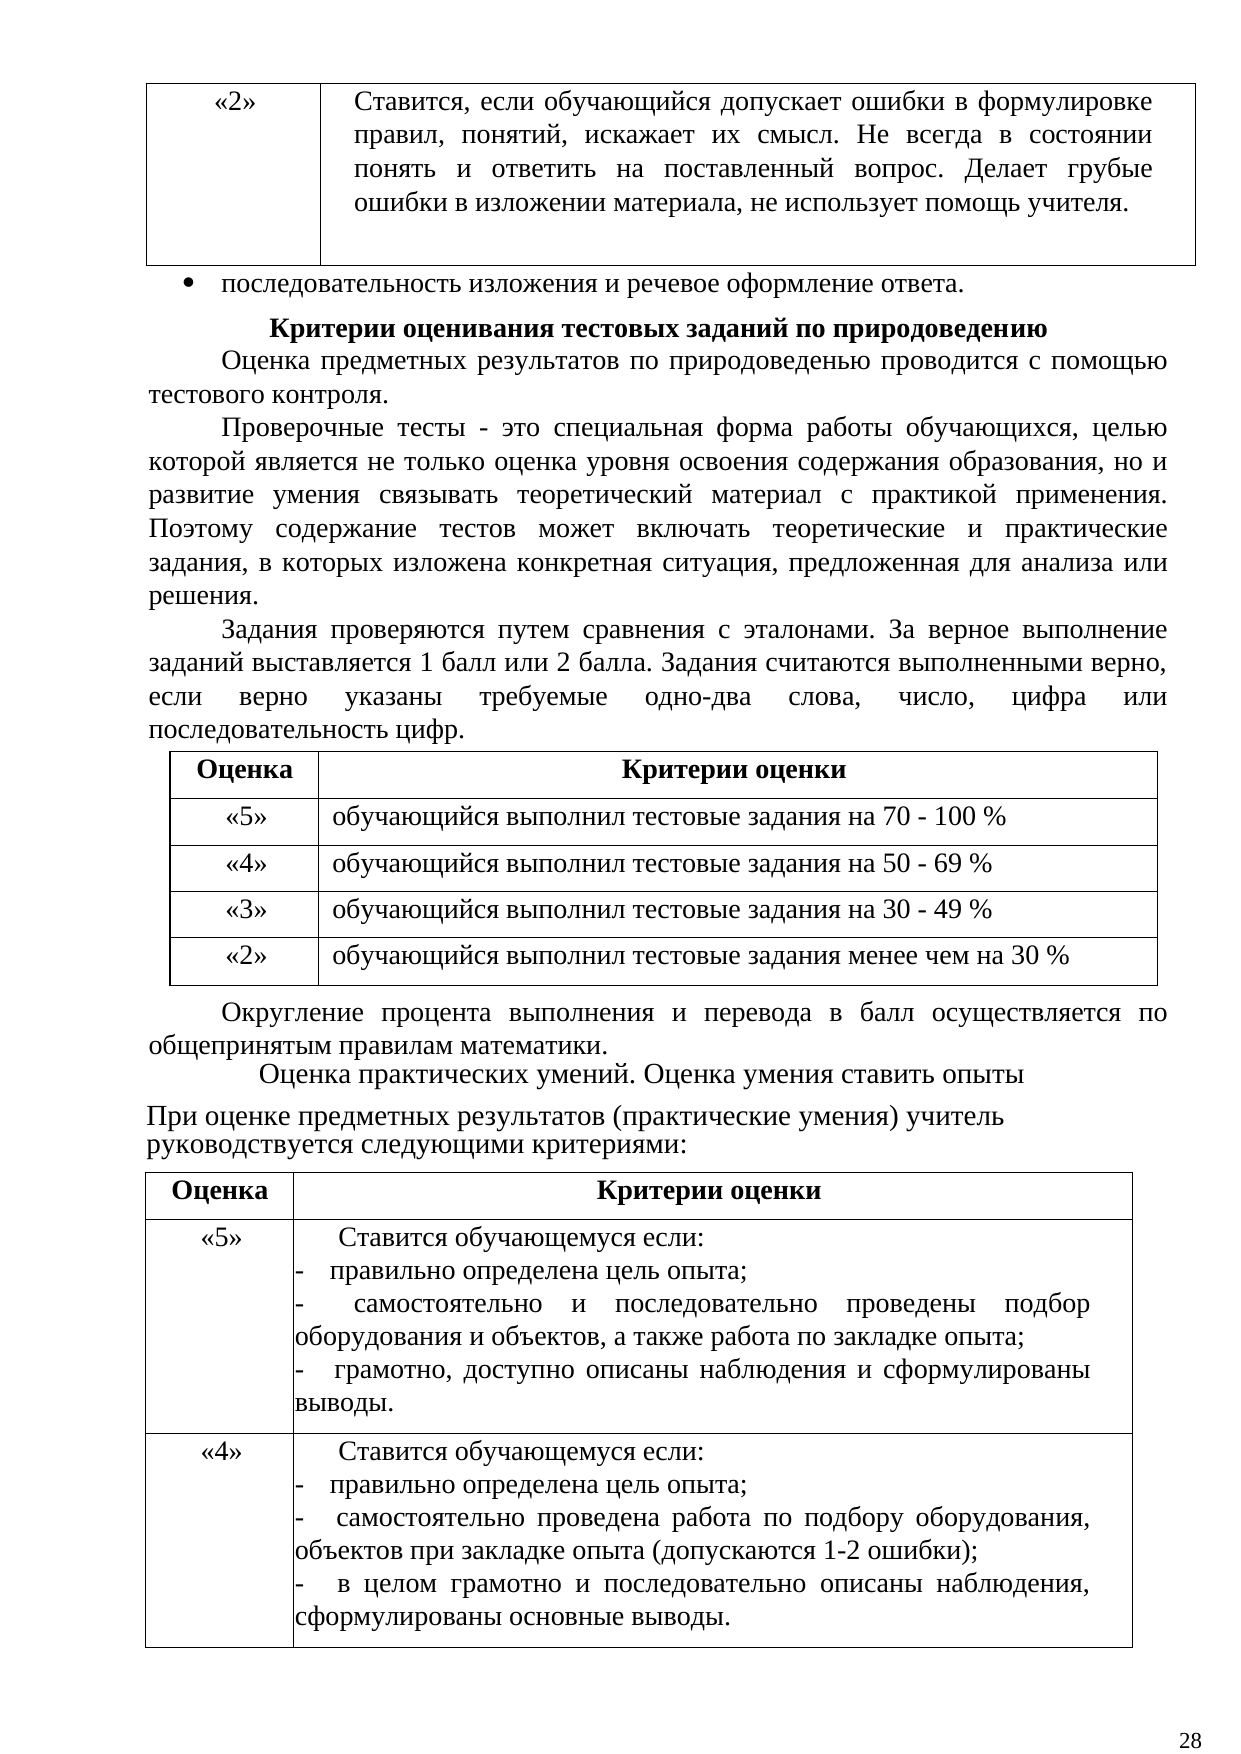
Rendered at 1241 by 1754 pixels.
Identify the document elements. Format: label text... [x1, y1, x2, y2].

table_cell Ставится обучающемуся если: правильно определена цель опыта; самостоятельно проведена работа по подбору оборудования, объектов при закладке опыта (допускаются 1-2 ошибки); в целом грамотно и последовательно описаны наблюдения, сформулированы основные выводы. [294, 1434, 1132, 1647]
table_cell обучающийся выполнил тестовые задания на 30 - 49 % [319, 892, 1157, 937]
table_header Критерии оценки [319, 752, 1157, 798]
list последовательность изложения и речевое оформление ответа. [184, 266, 1181, 299]
text При оценке предметных результатов (практические умения) учитель руководствуется следующими критериями: [146, 1102, 1181, 1159]
table_cell «3» [171, 892, 318, 937]
table_cell обучающийся выполнил тестовые задания на 50 - 69 % [319, 846, 1157, 891]
text Оценка предметных результатов по природоведенью проводится с помощью тестового контроля. [148, 343, 1169, 410]
table_cell обучающийся выполнил тестовые задания менее чем на 30 % [319, 938, 1157, 985]
text Округление процента выполнения и перевода в балл осуществляется по общепринятым правилам математики. [148, 995, 1169, 1061]
table_cell «5» [146, 1220, 293, 1433]
text Проверочные тесты - это специальная форма работы обучающихся, целью которой является не только оценка уровня освоения содержания образования, но и развитие умения связывать теоретический материал с практикой применения. Поэтому содержание тестов может включать теоретические и практические задания, в которых изложена конкретная ситуация, предложенная для анализа или решения. [148, 410, 1169, 611]
table_header Оценка [146, 1173, 293, 1219]
table_cell «2» [171, 938, 318, 985]
table_cell «2» [147, 84, 320, 264]
table_cell «5» [171, 799, 318, 845]
table_cell Ставится обучающемуся если: правильно определена цель опыта; самостоятельно и последовательно проведены подбор оборудования и объектов, а также работа по закладке опыта; грамотно, доступно описаны наблюдения и сформулированы выводы. [294, 1220, 1132, 1433]
table_cell «4» [171, 846, 318, 891]
subtitle Критерии оценивания тестовых заданий по природоведению [269, 315, 1181, 343]
table_header Оценка [171, 752, 318, 798]
text Задания проверяются путем сравнения с эталонами. За верное выполнение заданий выставляется 1 балл или 2 балла. Задания считаются выполненными верно, если верно указаны требуемые одно-два слова, число, цифра или последовательность цифр. [148, 611, 1169, 745]
table_cell Ставится, если обучающийся допускает ошибки в формулировке правил, понятий, искажает их смысл. Не всегда в состоянии понять и ответить на поставленный вопрос. Делает грубые ошибки в изложении материала, не использует помощь учителя. [321, 84, 1195, 264]
table_header Критерии оценки [294, 1173, 1132, 1219]
table_cell обучающийся выполнил тестовые задания на 70 - 100 % [319, 799, 1157, 845]
table_cell «4» [146, 1434, 293, 1647]
text Оценка практических умений. Оценка умения ставить опыты [259, 1061, 1181, 1089]
